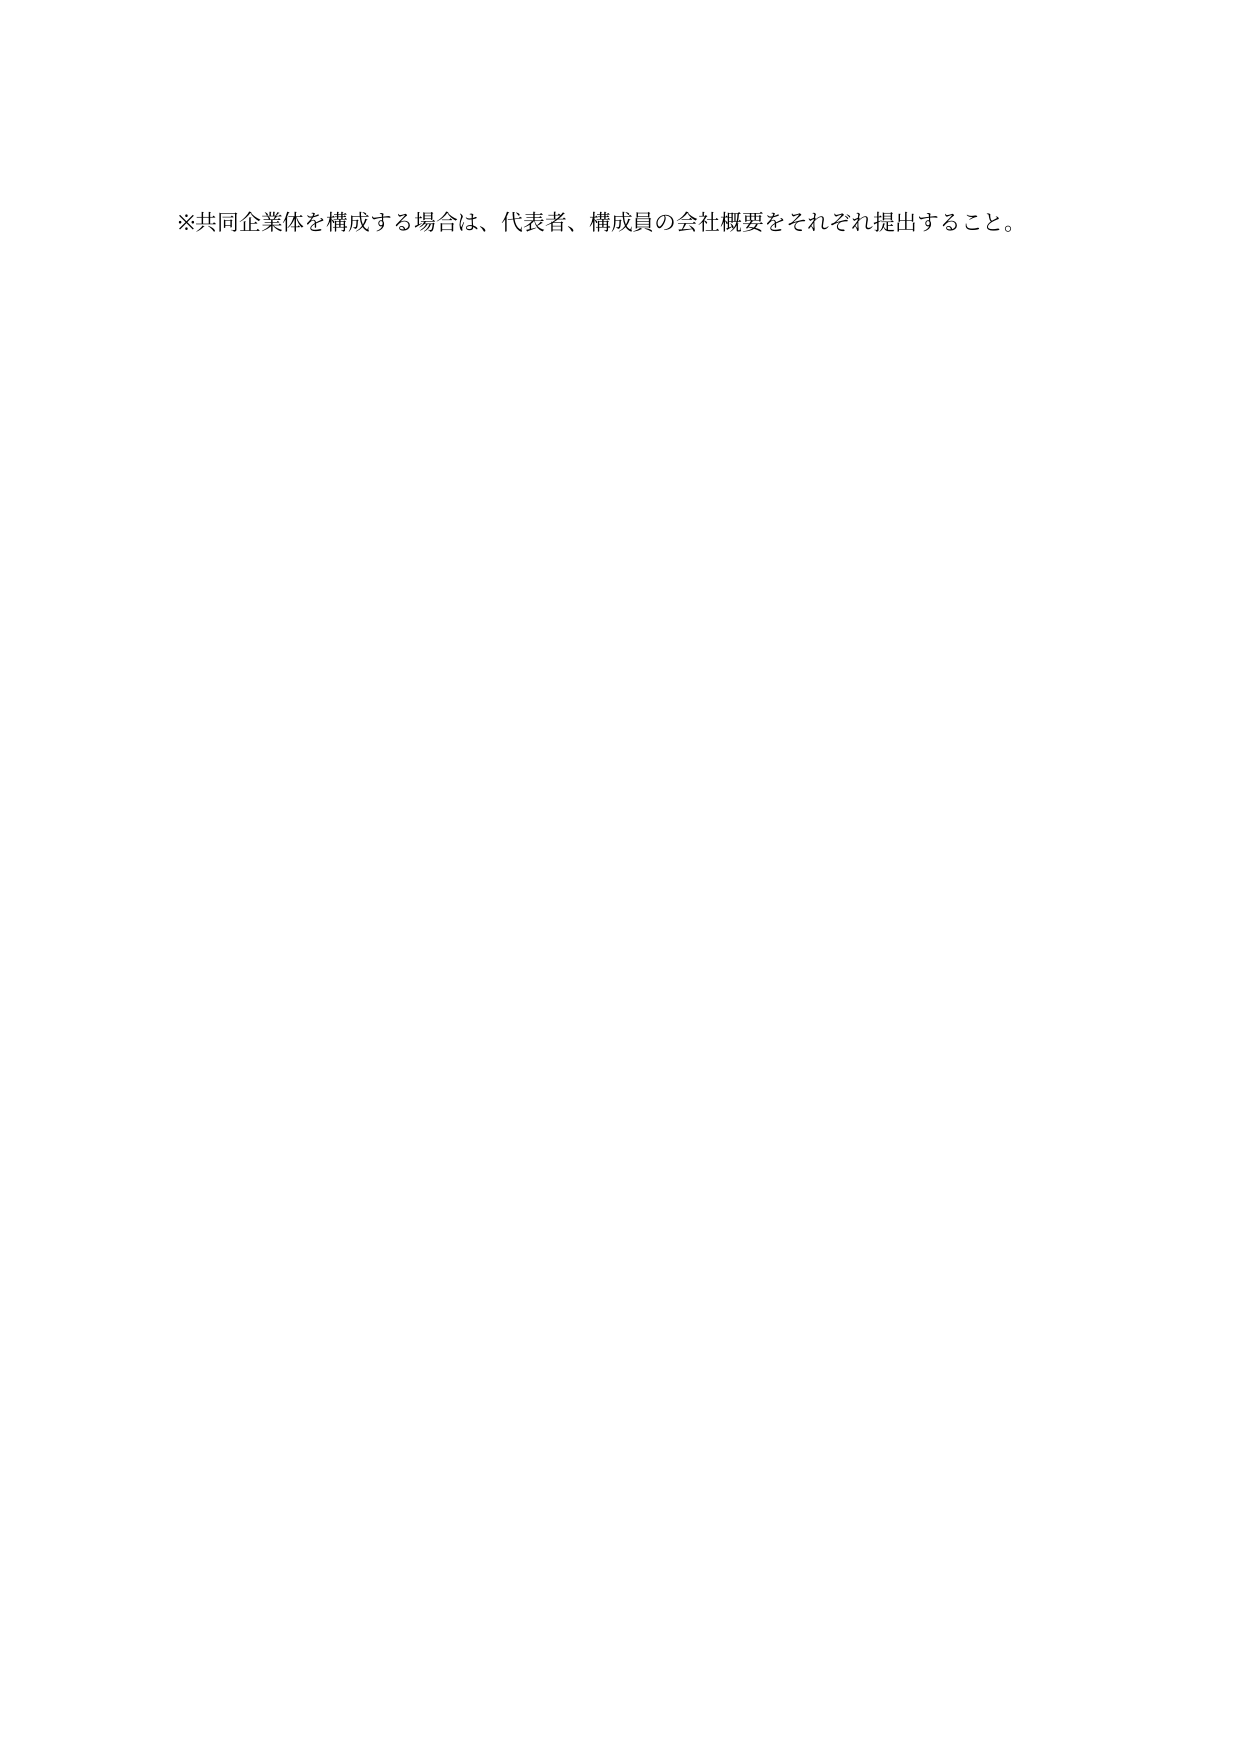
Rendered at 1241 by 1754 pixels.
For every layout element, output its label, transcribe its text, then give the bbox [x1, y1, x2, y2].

text ※共同企業体を構成する場合は、代表者、構成員の会社概要をそれぞれ提出すること。 [177, 202, 1092, 239]
